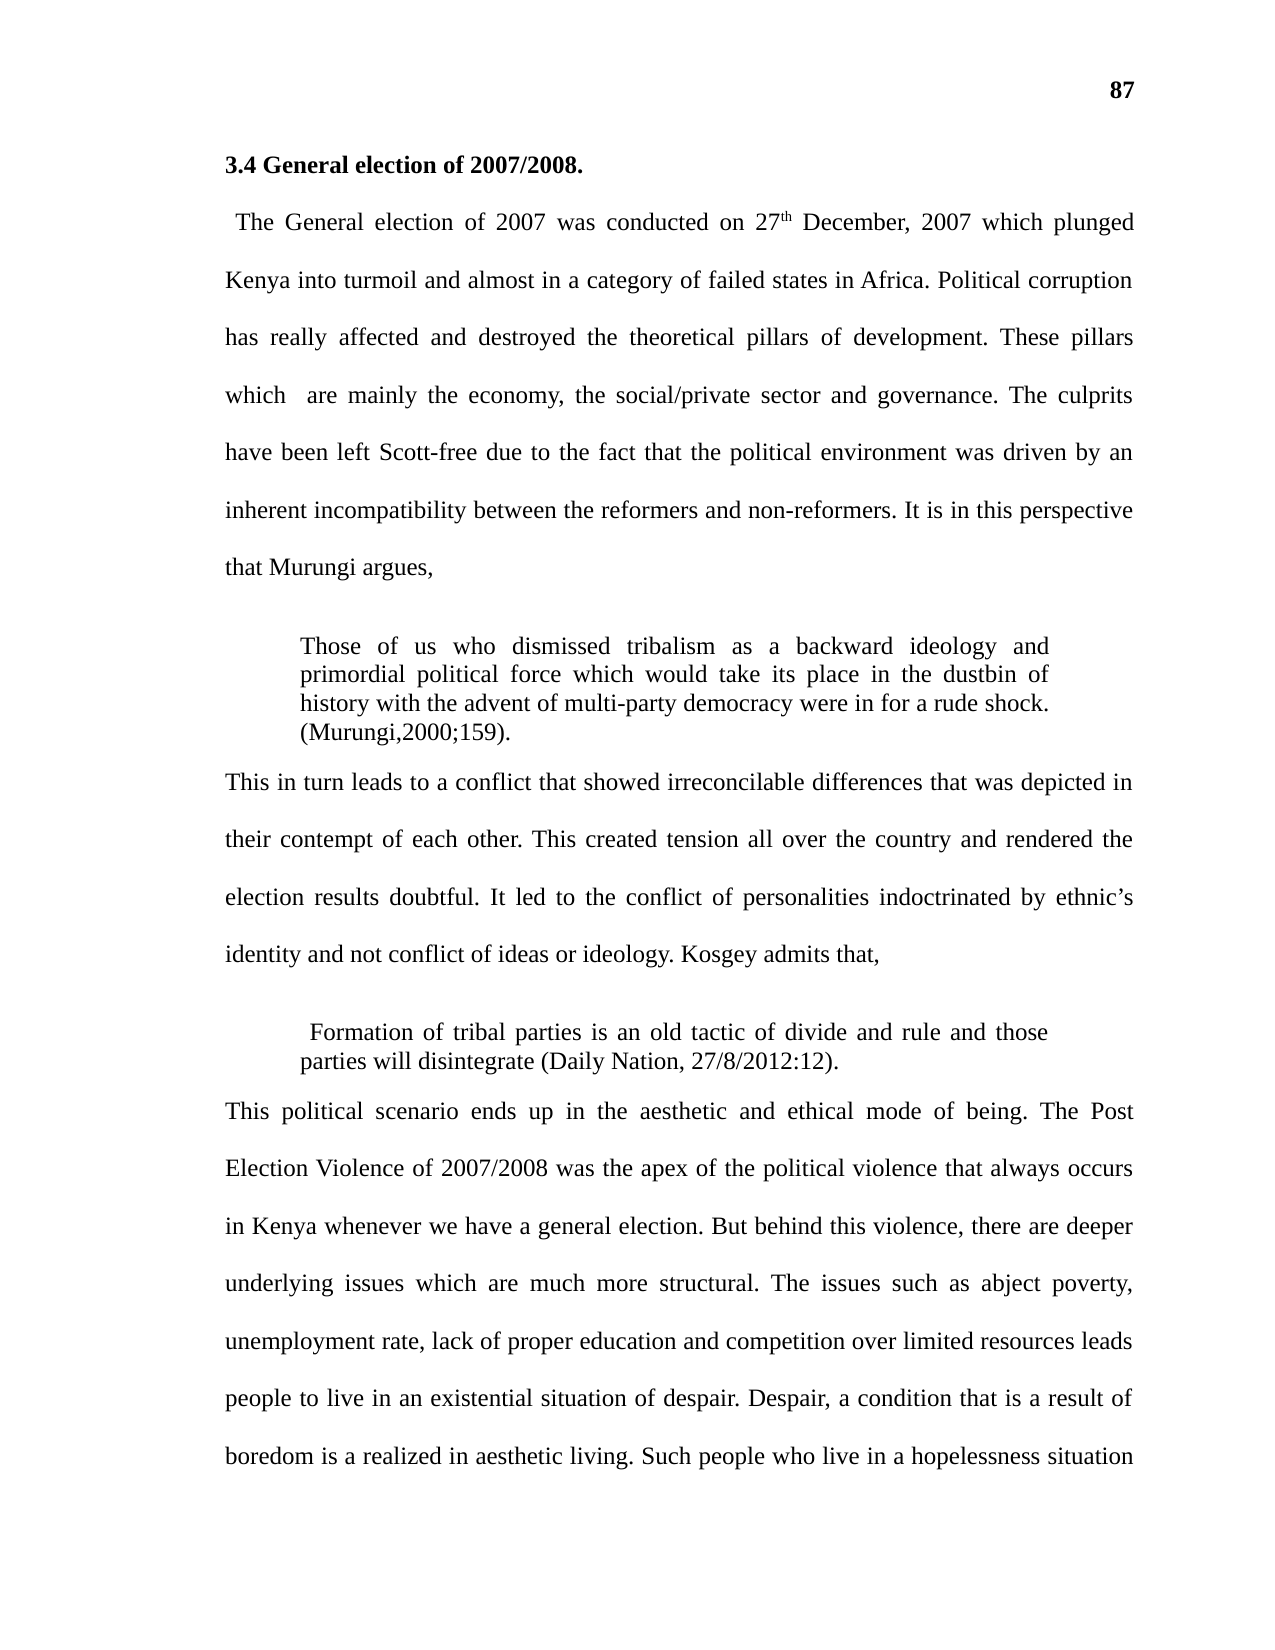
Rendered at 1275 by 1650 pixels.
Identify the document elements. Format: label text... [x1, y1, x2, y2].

text Those of us who dismissed tribalism as a backward ideology and primordial political force which would take its place in the dustbin of history with the advent of multi-party democracy were in for a rude shock. (Murungi,2000;159). [300, 631, 1050, 746]
subtitle 3.4 General election of 2007/2008. [225, 150, 1134, 179]
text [225, 1096, 1134, 1469]
text This in turn leads to a conflict that showed irreconcilable differences that was depicted in their contempt of each other. This created tension all over the country and rendered the election results doubtful. It led to the conflict of personalities indoctrinated by ethnic’s identity and not conflict of ideas or ideology. Kosgey admits that, [225, 767, 1134, 968]
text The General election of 2007 was conducted on 27th December, 2007 which plunged Kenya into turmoil and almost in a category of failed states in Africa. Political corruption has really affected and destroyed the theoretical pillars of development. These pillars which are mainly the economy, the social/private sector and governance. The culprits have been left Scott-free due to the fact that the political environment was driven by an inherent incompatibility between the reformers and non-reformers. It is in this perspective that Murungi argues, [225, 207, 1134, 581]
text Formation of tribal parties is an old tactic of divide and rule and those parties will disintegrate (Daily Nation, 27/8/2012:12). [300, 1017, 1050, 1075]
